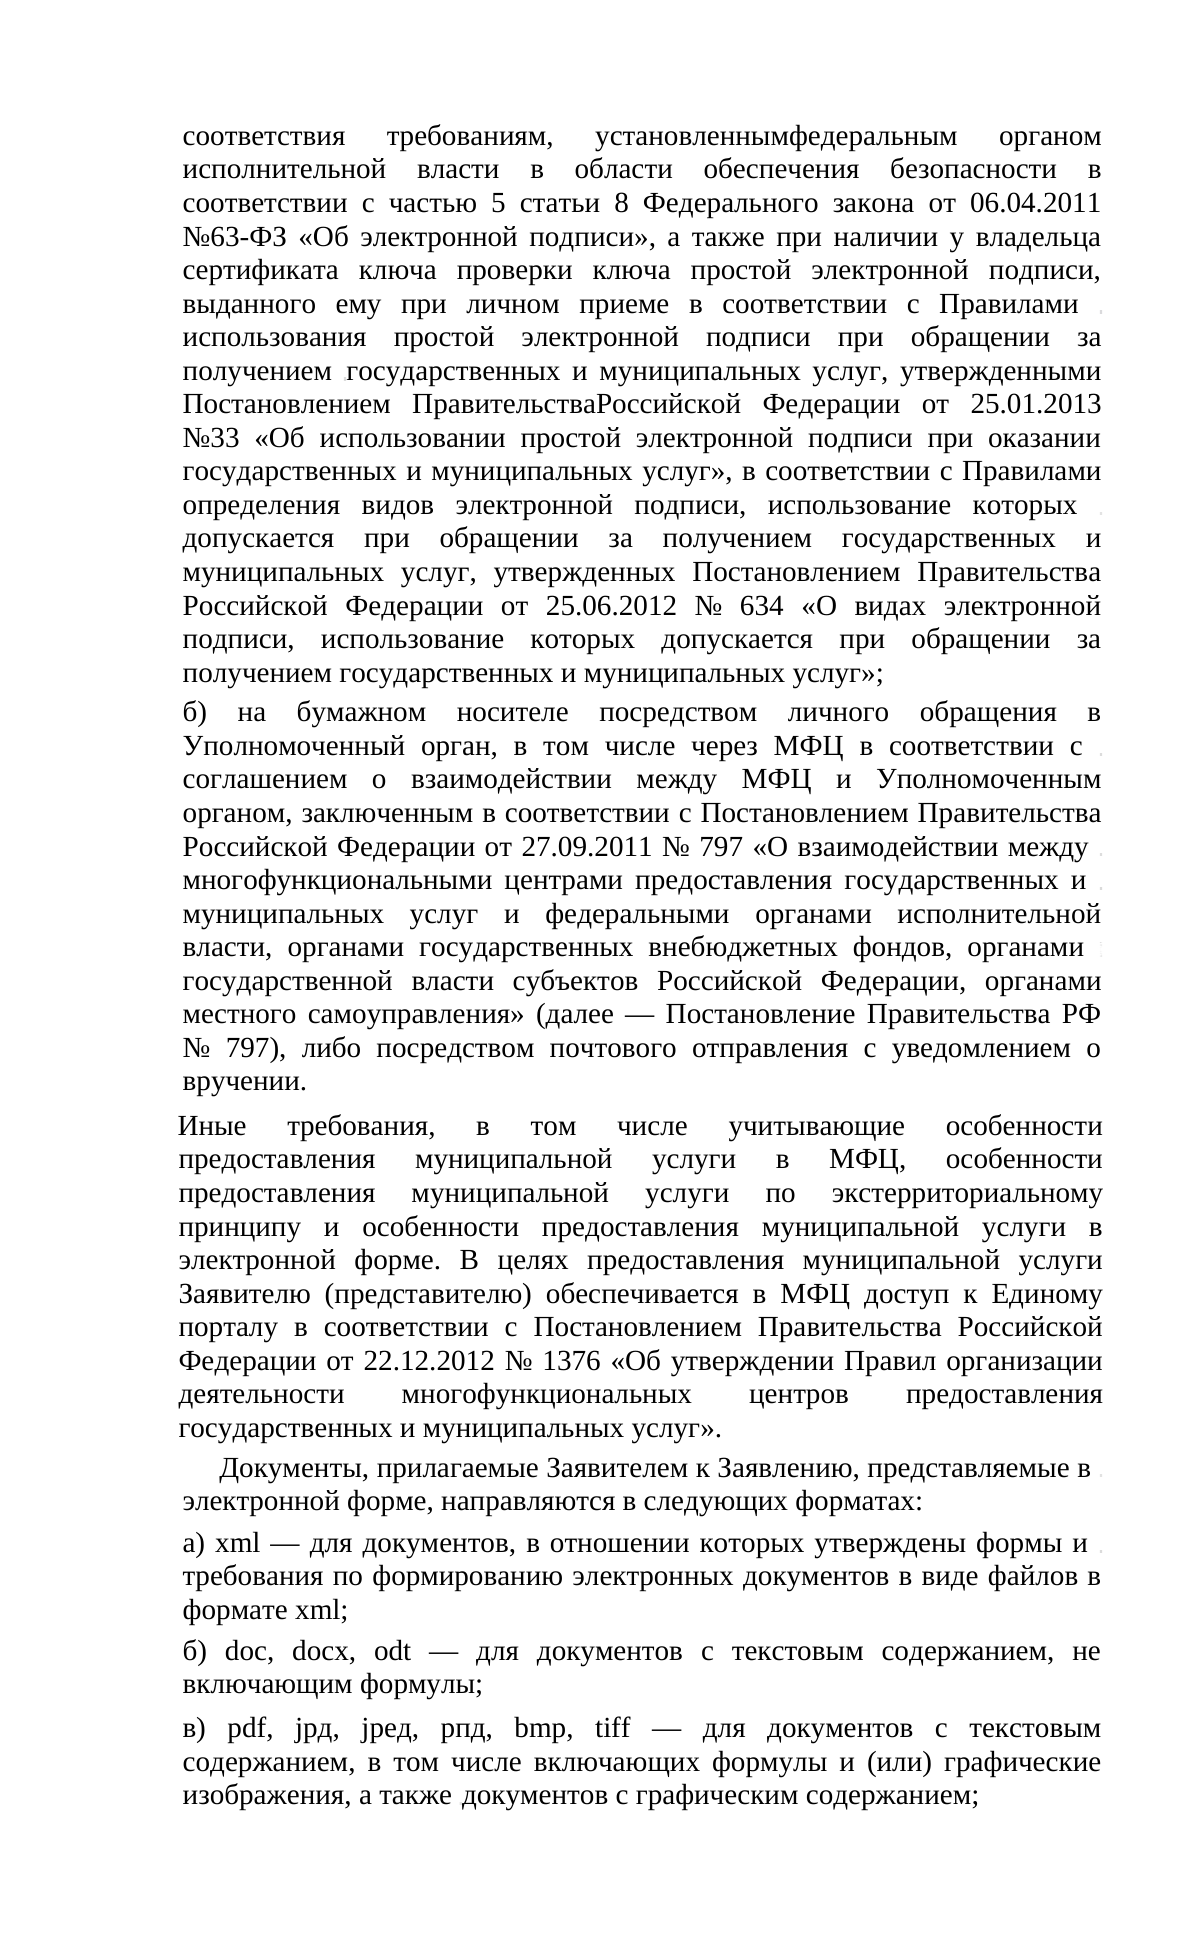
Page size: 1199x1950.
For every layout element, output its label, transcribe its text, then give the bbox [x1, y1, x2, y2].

text в) pdf, јрд, јред, рпд, bmp, tiff — для документов с текстовым содержанием, в том числе включающих формулы и (или) графические изображения, а также документов с графическим содержанием; [182, 1710, 1102, 1811]
picture [1099, 942, 1103, 957]
text Документы, прилагаемые Заявителем к Заявлению, представляемые в электронной форме, направляются в следующих форматах: [182, 1450, 1102, 1517]
text а) xml — для документов, в отношении которых утверждены формы и требования по формированию электронных документов в виде файлов в формате xml; [182, 1525, 1102, 1626]
text Иные требования, в том числе учитывающие особенности предоставления муниципальной услуги в МФЦ, особенности предоставления муниципальной услуги по экстерриториальному принципу и особенности предоставления муниципальной услуги в электронной форме. В целях предоставления муниципальной услуги Заявителю (представителю) обеспечивается в МФЦ доступ к Единому порталу в соответствии с Постановлением Правительства Российской Федерации от 22.12.2012 № 1376 «Об утверждении Правил организации деятельности многофункциональных центров предоставления государственных и муниципальных услуг». [177, 1108, 1103, 1443]
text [182, 118, 1102, 688]
text б) doc, docx, odt — для документов с текстовым содержанием, не включающим формулы; [182, 1633, 1102, 1700]
text б) на бумажном носителе посредством личного обращения в Уполномоченный орган, в том числе через МФЦ в соответствии с соглашением о взаимодействии между МФЦ и Уполномоченным органом, заключенным в соответствии с Постановлением Правительства Российской Федерации от 27.09.2011 № 797 «О взаимодействии между многофункциональными центрами предоставления государственных и муниципальных услуг и федеральными органами исполнительной власти, органами государственных внебюджетных фондов, органами государственной власти субъектов Российской Федерации, органами местного самоуправления» (далее — Постановление Правительства РФ № 797), либо посредством почтового отправления с уведомлением о вручении. [182, 694, 1102, 1097]
